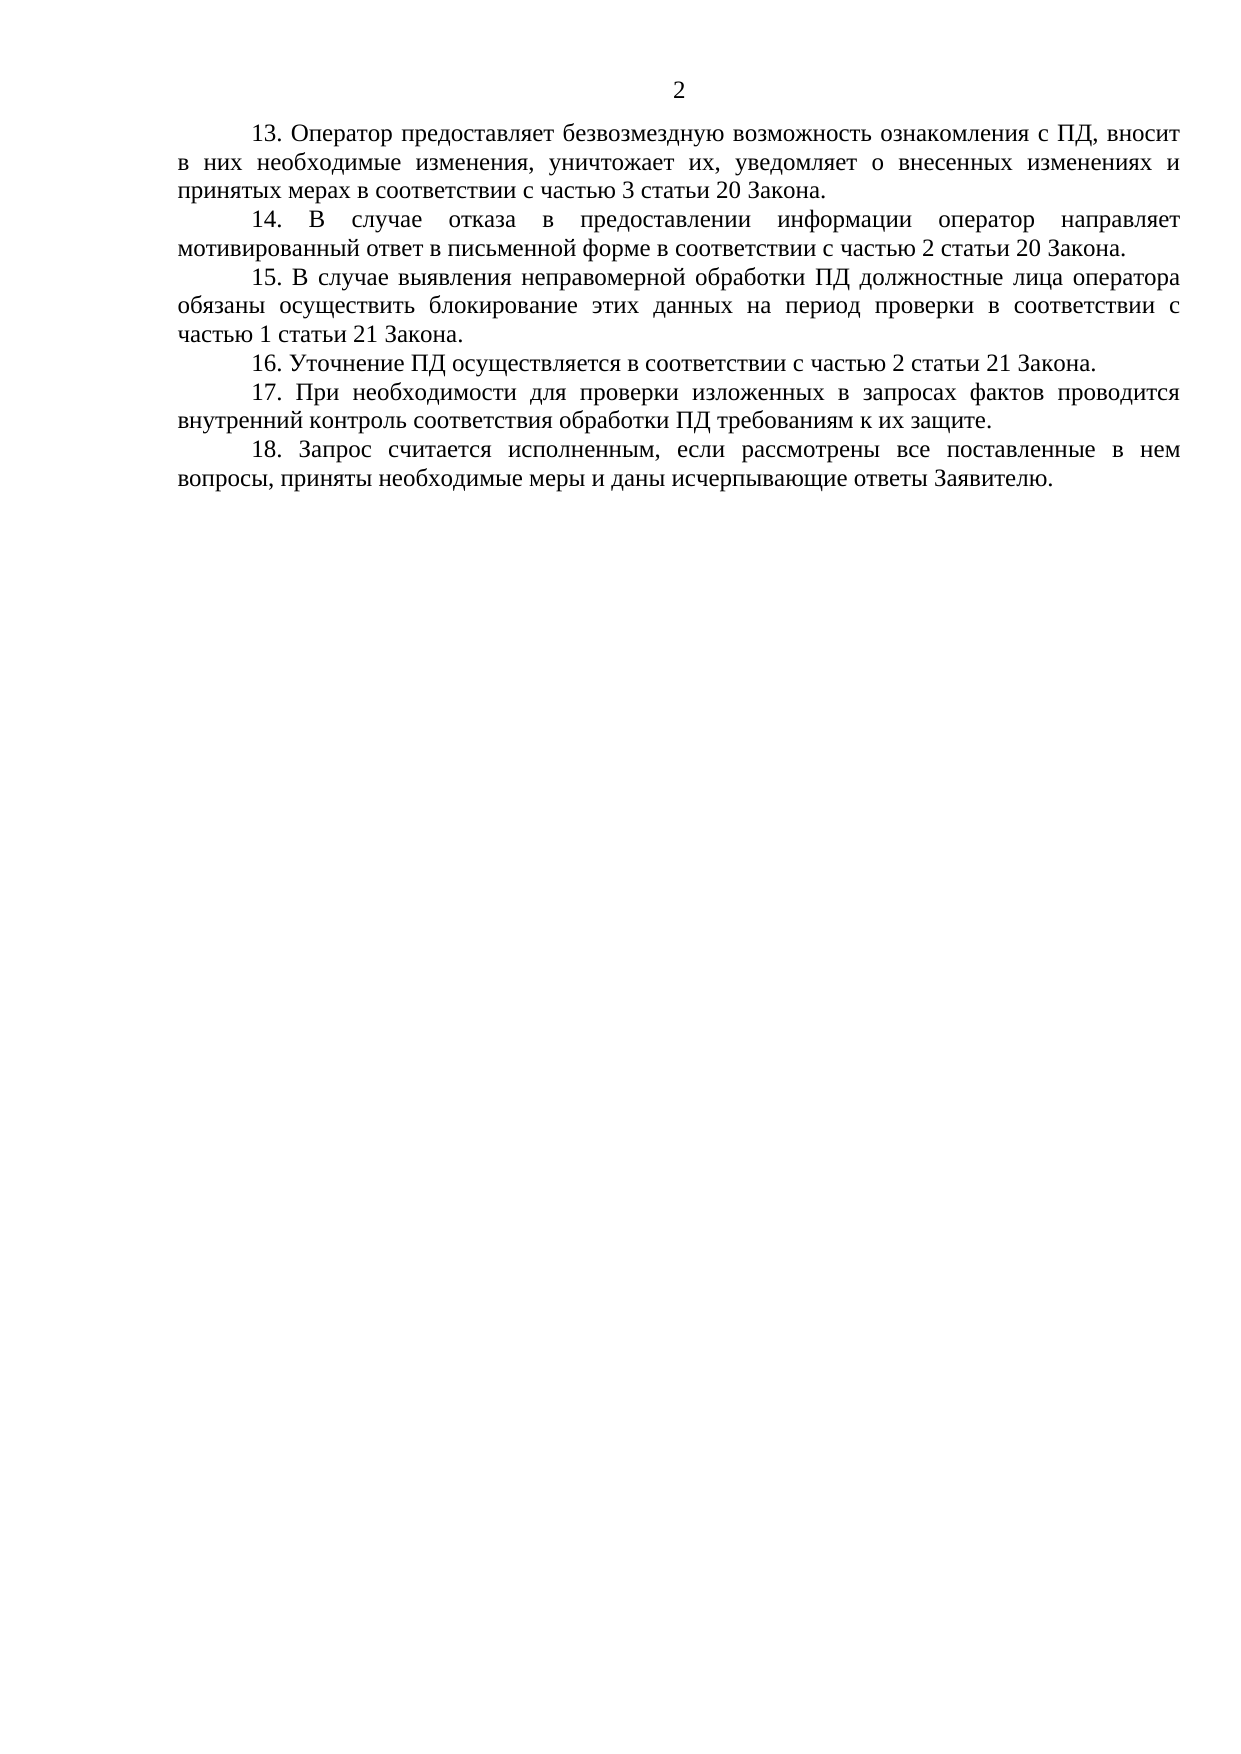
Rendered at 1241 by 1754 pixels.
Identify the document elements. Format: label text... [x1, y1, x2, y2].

text 18. Запрос считается исполненным, если рассмотрены все поставленные в нем вопросы, приняты необходимые меры и даны исчерпывающие ответы Заявителю. [177, 434, 1181, 492]
text 15. В случае выявления неправомерной обработки ПД должностные лица оператора обязаны осуществить блокирование этих данных на период проверки в соответствии с частью 1 статьи 21 Закона. [177, 262, 1181, 348]
text 17. При необходимости для проверки изложенных в запросах фактов проводится внутренний контроль соответствия обработки ПД требованиям к их защите. [177, 377, 1181, 434]
text 13. Оператор предоставляет безвозмездную возможность ознакомления с ПД, вносит в них необходимые изменения, уничтожает их, уведомляет о внесенных изменениях и принятых мерах в соответствии с частью 3 статьи 20 Закона. [177, 118, 1181, 204]
text 14. В случае отказа в предоставлении информации оператор направляет мотивированный ответ в письменной форме в соответствии с частью 2 статьи 20 Закона. [177, 204, 1181, 262]
text 16. Уточнение ПД осуществляется в соответствии с частью 2 статьи 21 Закона. [177, 348, 1181, 377]
